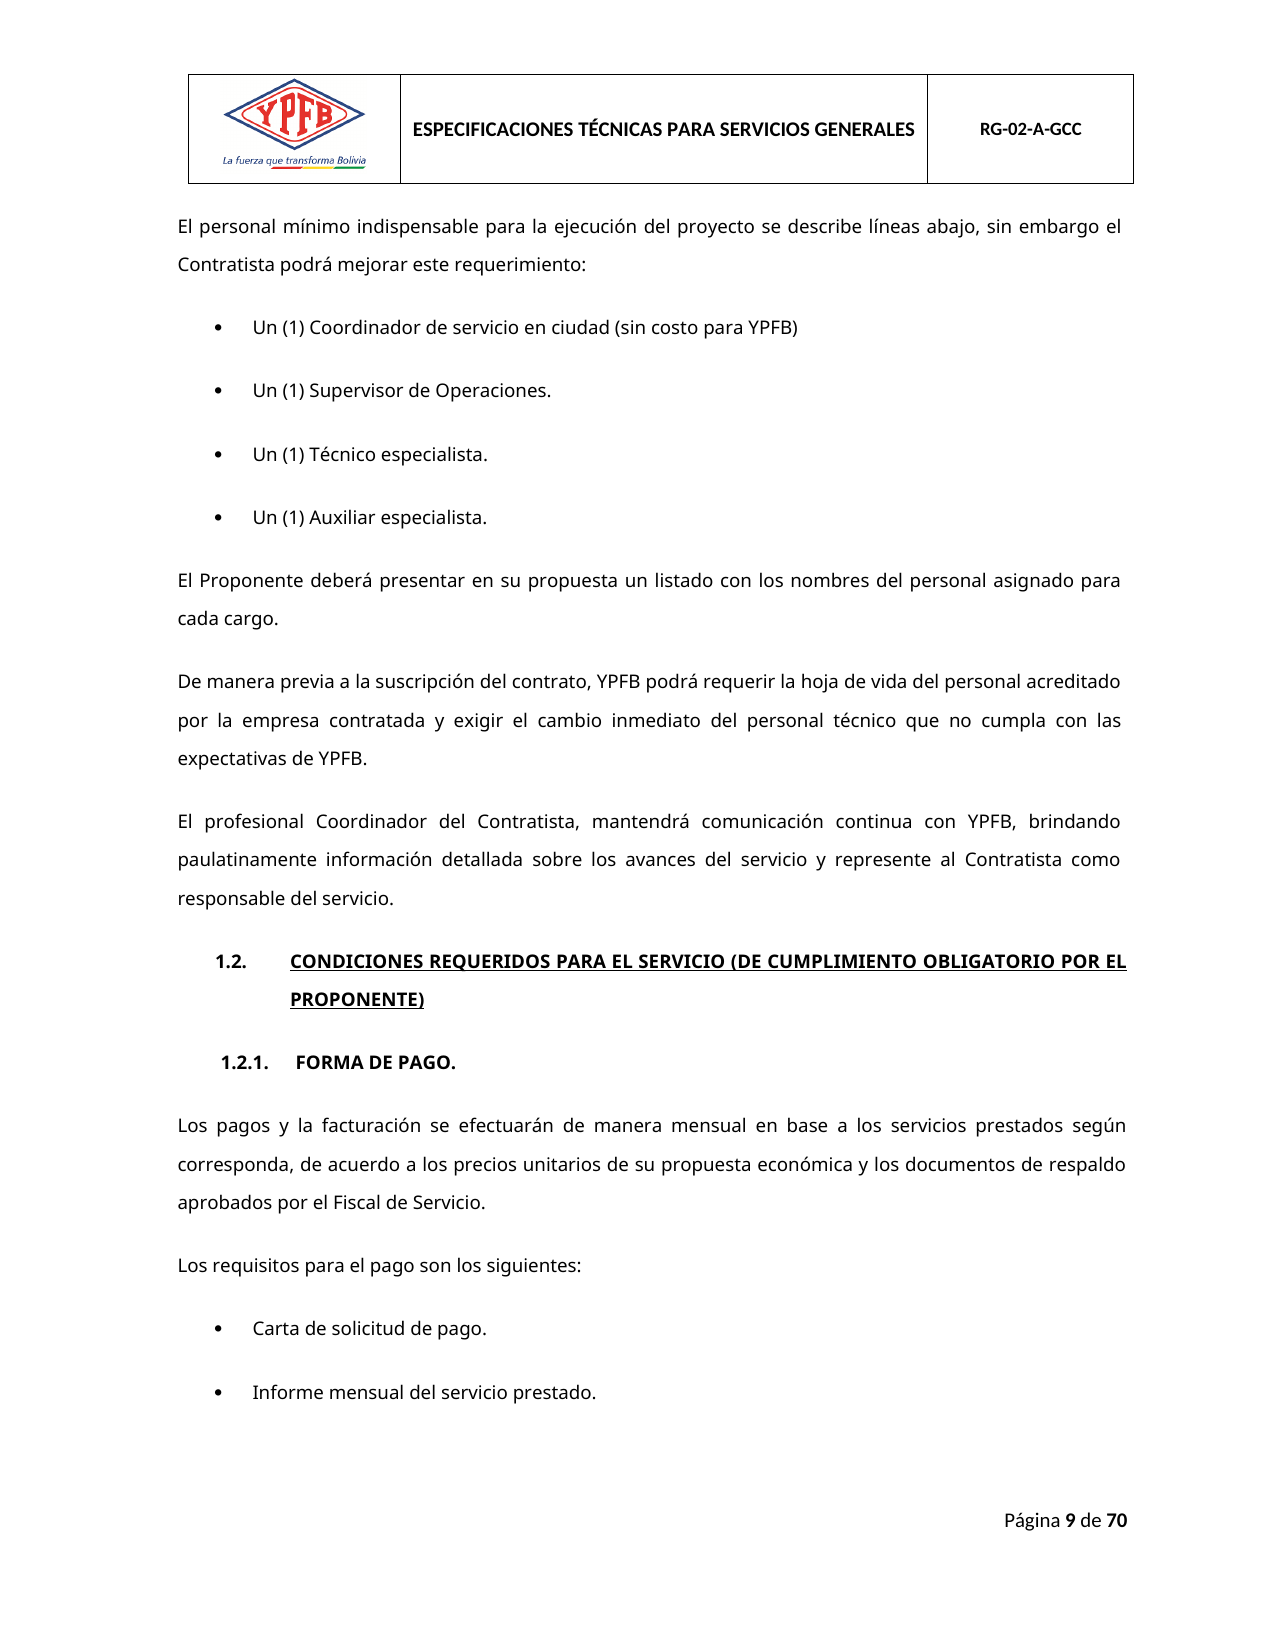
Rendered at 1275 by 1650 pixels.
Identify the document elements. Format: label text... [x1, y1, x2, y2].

list El personal mínimo indispensable para la ejecución del proyecto se describe líneas abajo, sin embargo el Contratista podrá mejorar este requerimiento: [177, 213, 1122, 277]
list Carta de solicitud de pago. [215, 1316, 1127, 1341]
list El Proponente deberá presentar en su propuesta un listado con los nombres del personal asignado para cada cargo. [177, 567, 1122, 631]
text FORMA DE PAGO. [220, 1049, 1122, 1075]
list De manera previa a la suscripción del contrato, YPFB podrá requerir la hoja de vida del personal acreditado por la empresa contratada y exigir el cambio inmediato del personal técnico que no cumpla con las expectativas de YPFB. [177, 669, 1122, 771]
list Un (1) Técnico especialista. [215, 441, 1122, 466]
list Los requisitos para el pago son los siguientes: [177, 1252, 1127, 1278]
picture [220, 75, 367, 174]
list Los pagos y la facturación se efectuarán de manera mensual en base a los servicios prestados según corresponda, de acuerdo a los precios unitarios de su propuesta económica y los documentos de respaldo aprobados por el Fiscal de Servicio. [177, 1113, 1127, 1215]
list Un (1) Auxiliar especialista. [215, 504, 1122, 529]
text CONDICIONES REQUERIDOS PARA EL SERVICIO (DE CUMPLIMIENTO OBLIGATORIO POR EL PROPONENTE) [215, 948, 1127, 1012]
list Un (1) Coordinador de servicio en ciudad (sin costo para YPFB) [215, 314, 1122, 340]
list Un (1) Supervisor de Operaciones. [215, 378, 1122, 403]
list Informe mensual del servicio prestado. [215, 1379, 1127, 1404]
list El profesional Coordinador del Contratista, mantendrá comunicación continua con YPFB, brindando paulatinamente información detallada sobre los avances del servicio y represente al Contratista como responsable del servicio. [177, 808, 1122, 910]
